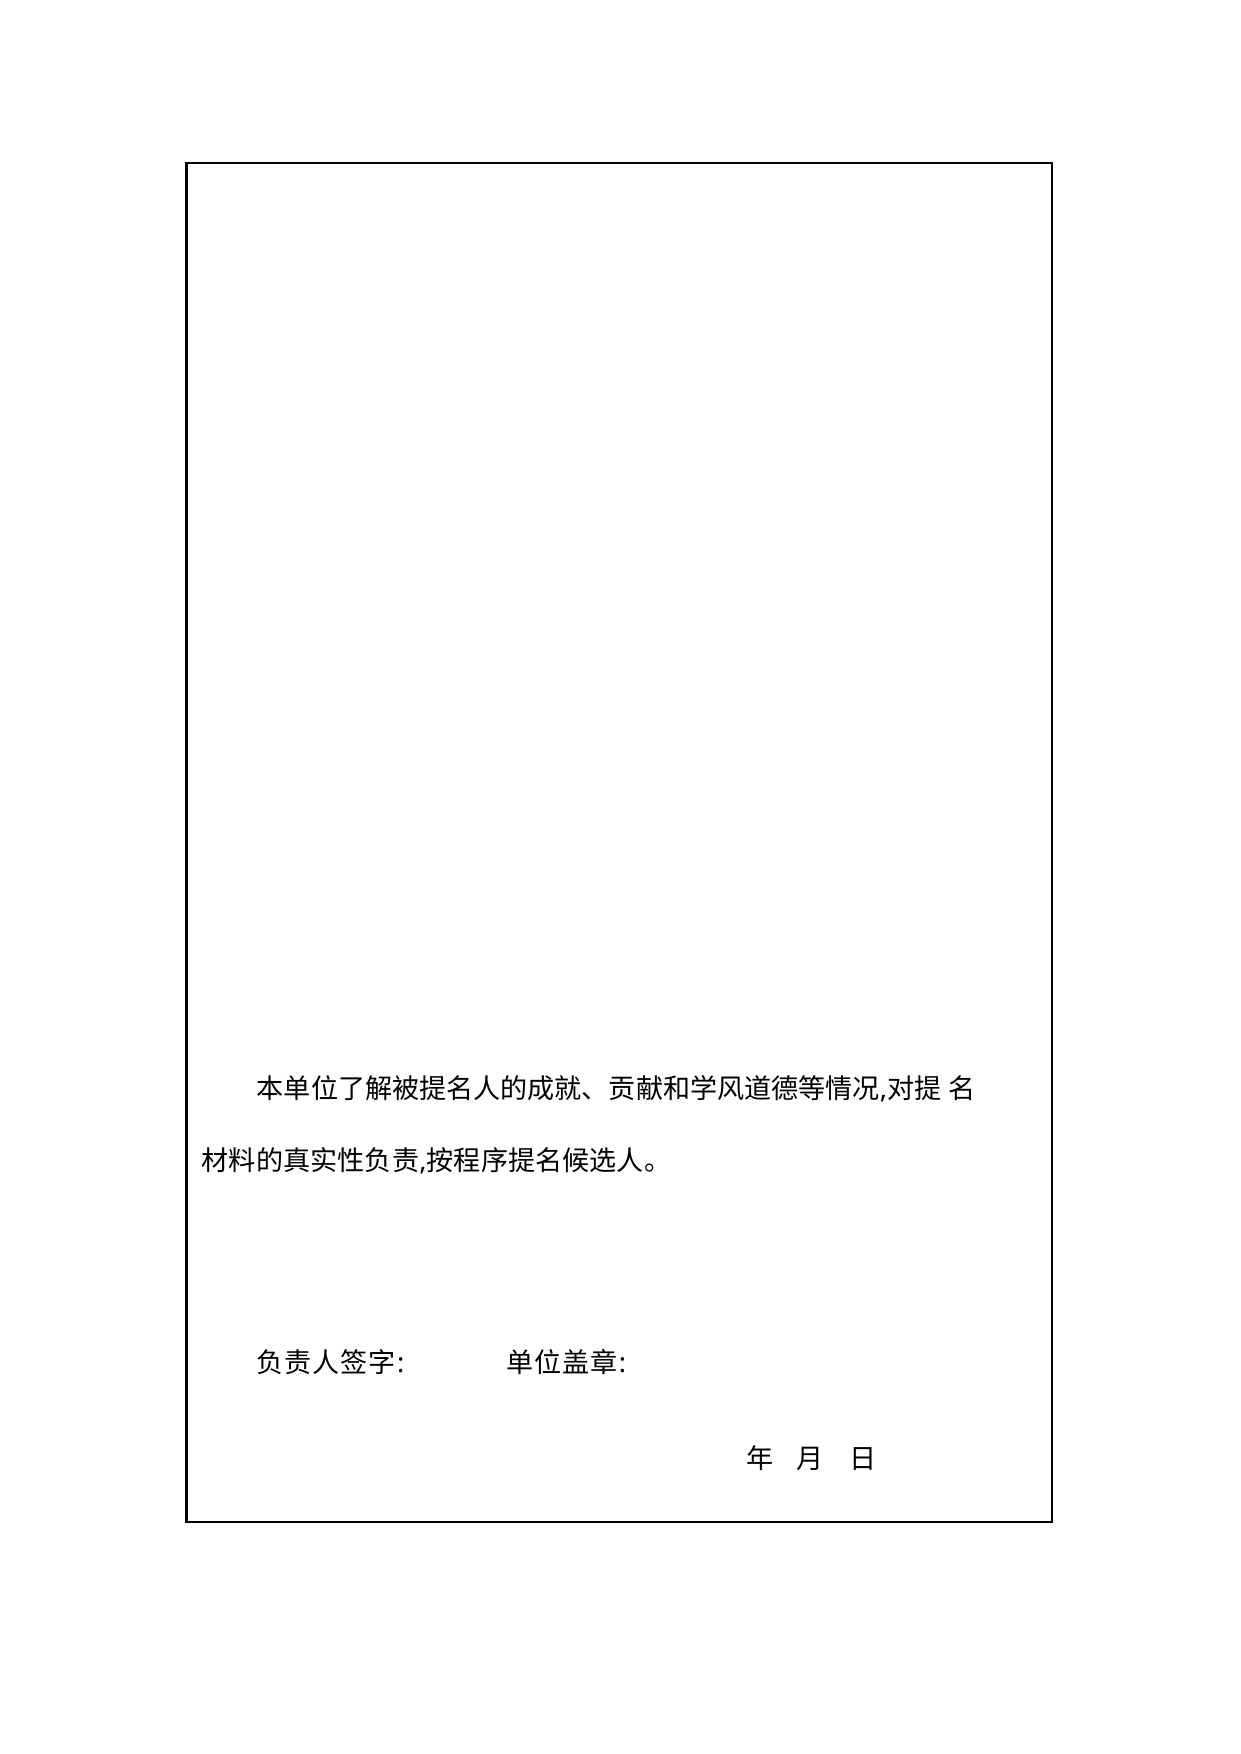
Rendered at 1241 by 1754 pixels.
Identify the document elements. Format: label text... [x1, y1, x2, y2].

table_header 本单位了解被提名人的成就、贡献和学风道德等情况,对提 名材料的真实性负责,按程序提名候选人。 负责人签字: 单位盖章: 年 月 日 [188, 164, 1051, 1521]
